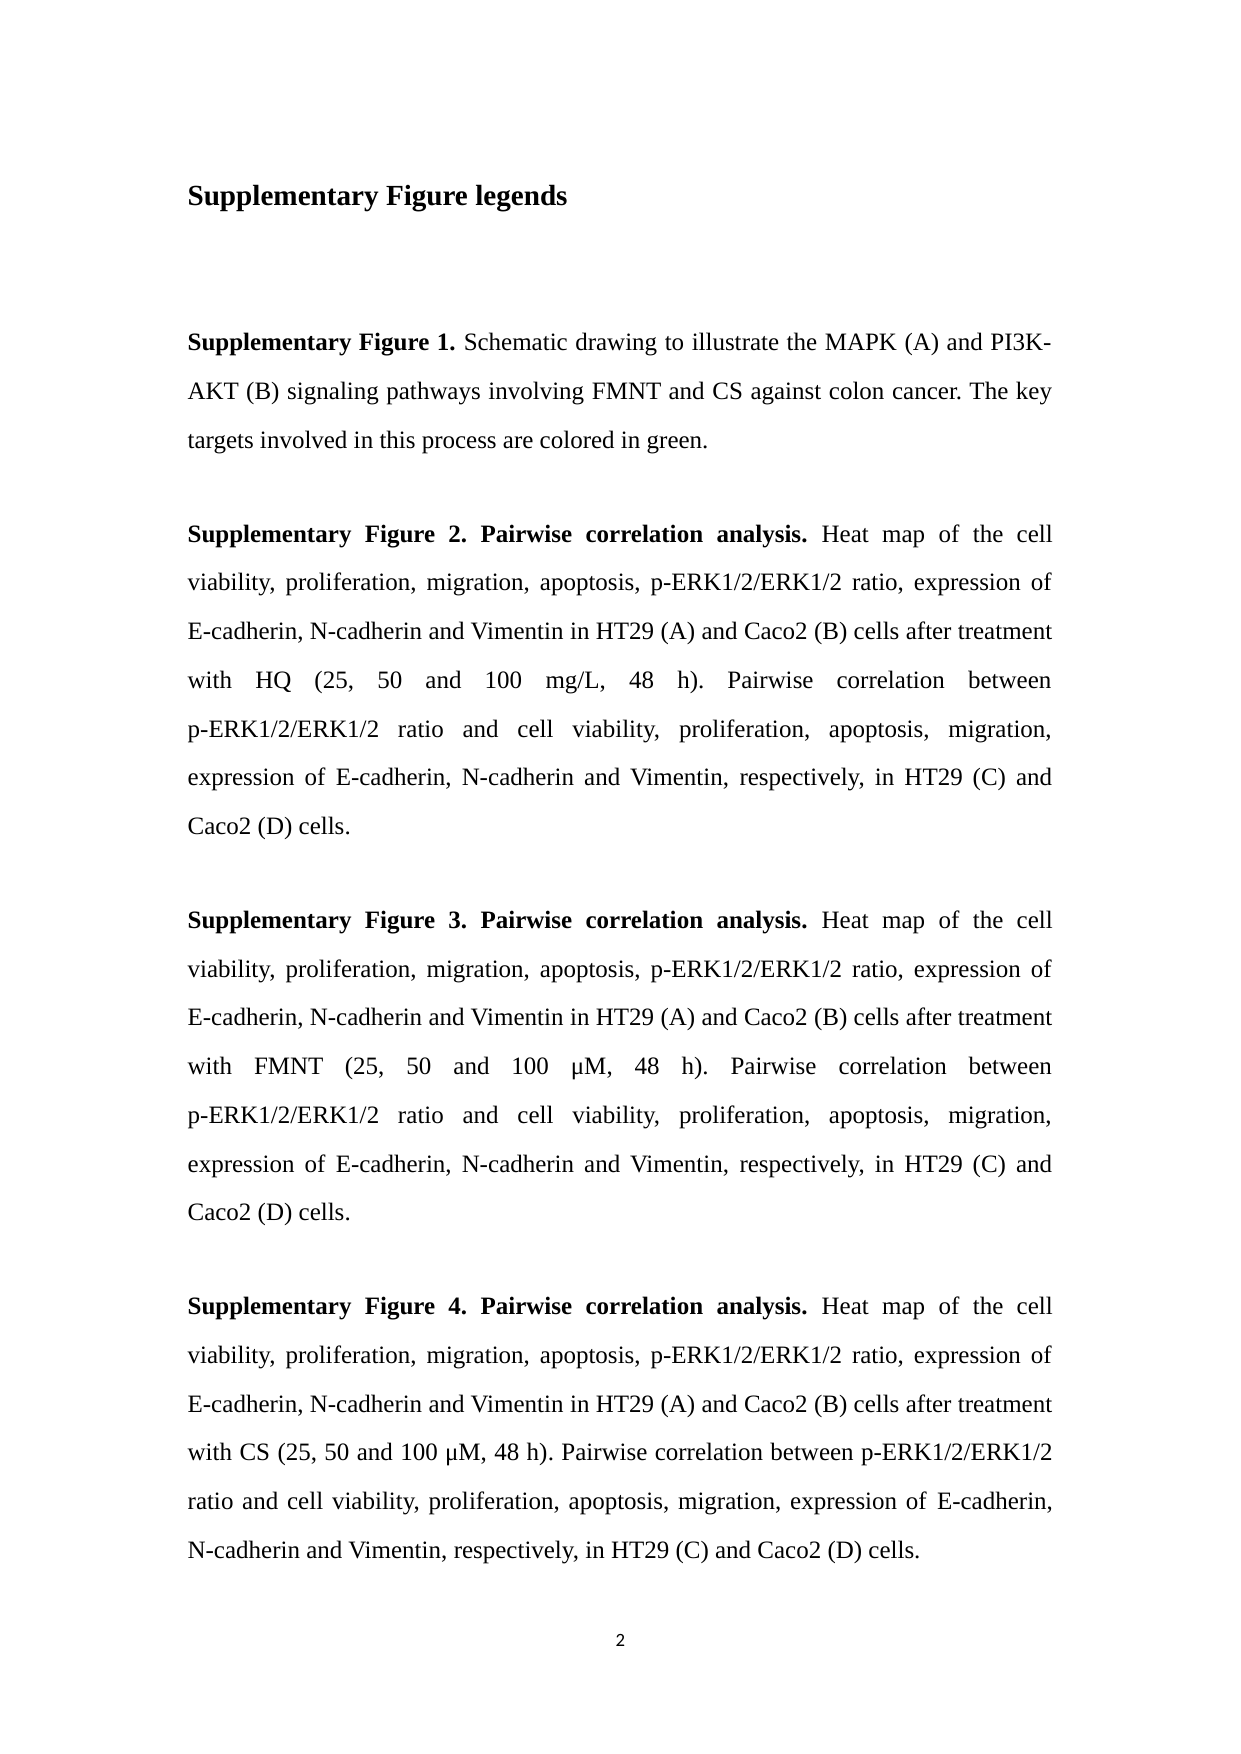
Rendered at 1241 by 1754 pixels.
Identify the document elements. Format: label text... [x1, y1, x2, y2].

text Supplementary Figure 3. Pairwise correlation analysis. Heat map of the cell viability, proliferation, migration, apoptosis, p-ERK1/2/ERK1/2 ratio, expression of E-cadherin, N-cadherin and Vimentin in HT29 (A) and Caco2 (B) cells after treatment with FMNT (25, 50 and 100 μM, 48 h). Pairwise correlation between p-ERK1/2/ERK1/2 ratio and cell viability, proliferation, apoptosis, migration, expression of E-cadherin, N-cadherin and Vimentin, respectively, in HT29 (C) and Caco2 (D) cells. [187, 903, 1053, 1228]
text Supplementary Figure 4. Pairwise correlation analysis. Heat map of the cell viability, proliferation, migration, apoptosis, p-ERK1/2/ERK1/2 ratio, expression of E-cadherin, N-cadherin and Vimentin in HT29 (A) and Caco2 (B) cells after treatment with CS (25, 50 and 100 μM, 48 h). Pairwise correlation between p-ERK1/2/ERK1/2 ratio and cell viability, proliferation, apoptosis, migration, expression of E-cadherin, N-cadherin and Vimentin, respectively, in HT29 (C) and Caco2 (D) cells. [187, 1289, 1053, 1566]
text Supplementary Figure 1. Schematic drawing to illustrate the MAPK (A) and PI3K-AKT (B) signaling pathways involving FMNT and CS against colon cancer. The key targets involved in this process are colored in green. [187, 326, 1053, 456]
text Supplementary Figure legends [187, 162, 1053, 227]
text Supplementary Figure 2. Pairwise correlation analysis. Heat map of the cell viability, proliferation, migration, apoptosis, p-ERK1/2/ERK1/2 ratio, expression of E-cadherin, N-cadherin and Vimentin in HT29 (A) and Caco2 (B) cells after treatment with HQ (25, 50 and 100 mg/L, 48 h). Pairwise correlation between p-ERK1/2/ERK1/2 ratio and cell viability, proliferation, apoptosis, migration, expression of E-cadherin, N-cadherin and Vimentin, respectively, in HT29 (C) and Caco2 (D) cells. [187, 517, 1053, 842]
